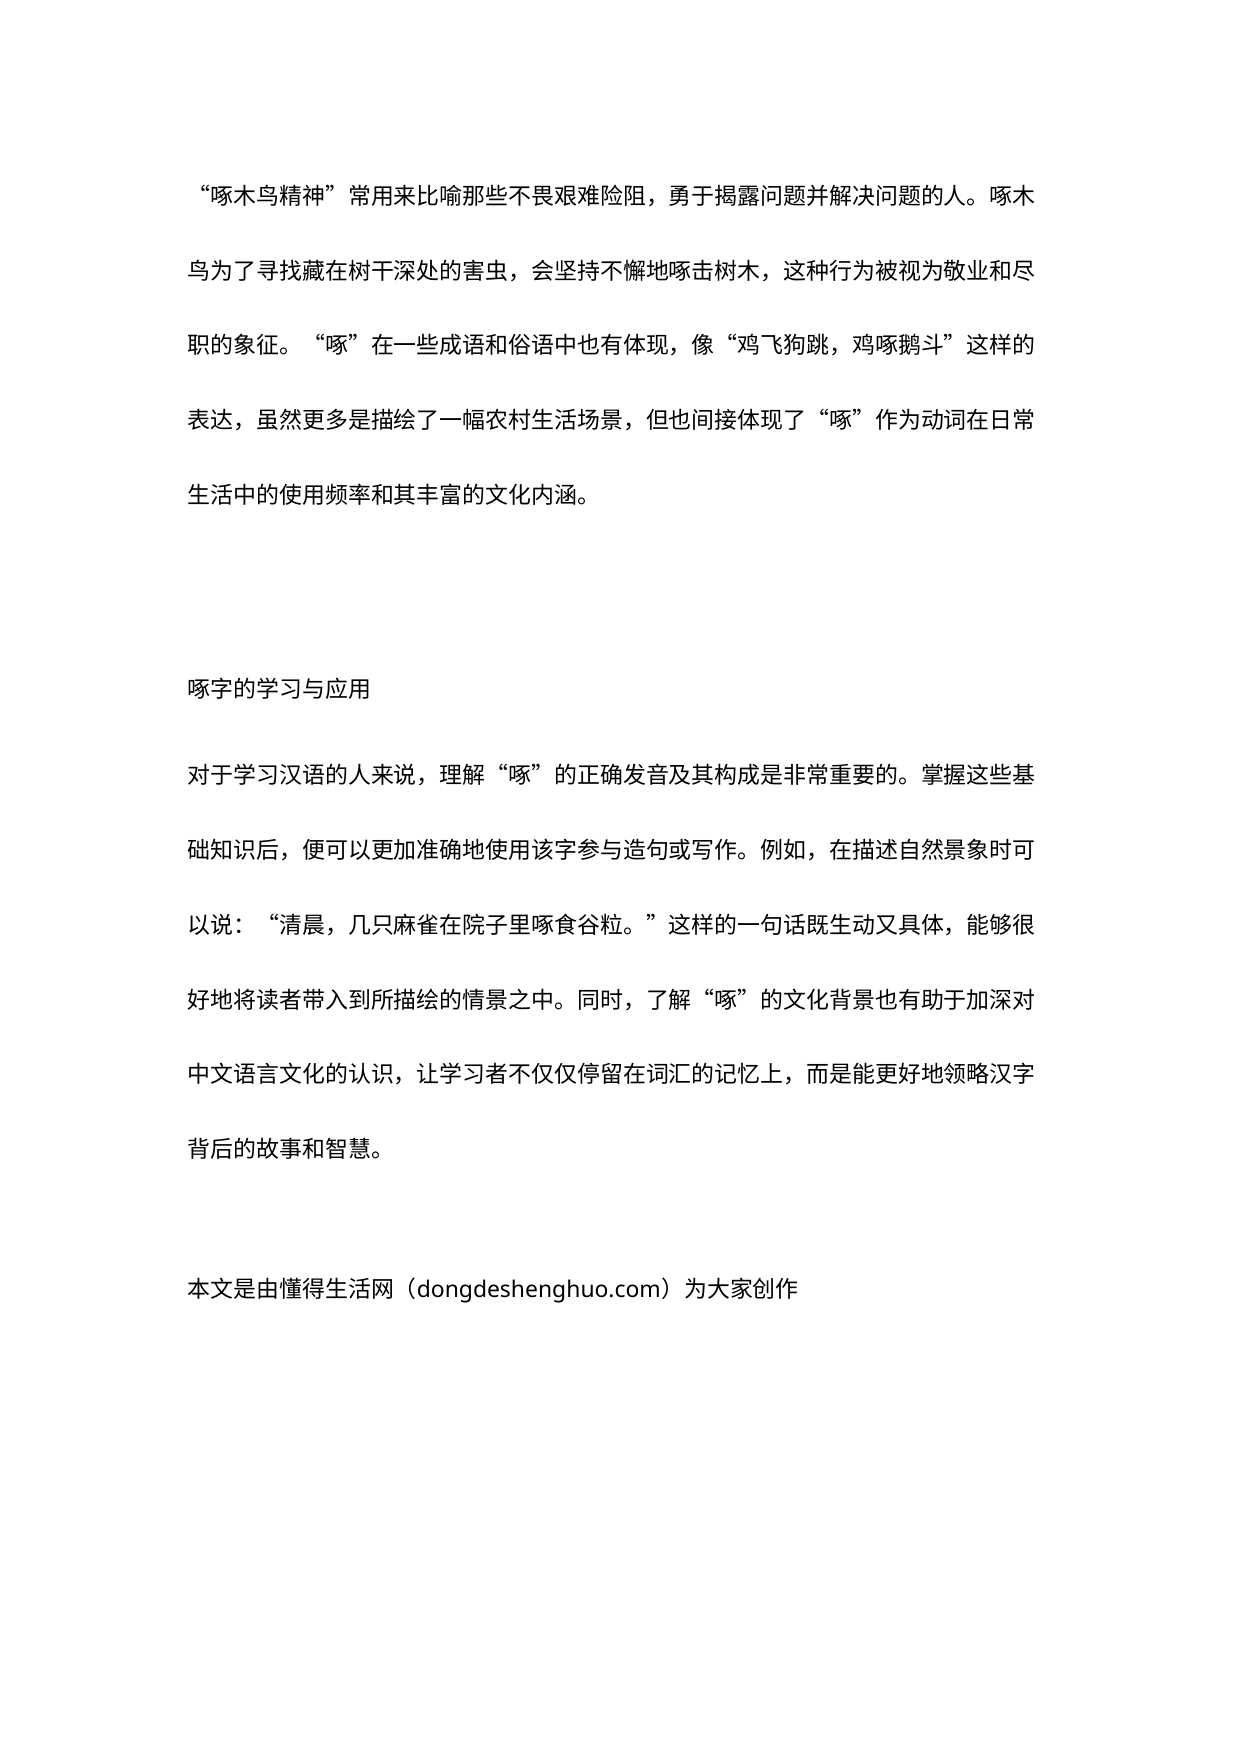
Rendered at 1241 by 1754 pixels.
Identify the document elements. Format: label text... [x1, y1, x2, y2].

text 啄字的学习与应用 [187, 655, 1053, 720]
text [187, 162, 1053, 526]
text 对于学习汉语的人来说，理解“啄”的正确发音及其构成是非常重要的。掌握这些基础知识后，便可以更加准确地使用该字参与造句或写作。例如，在描述自然景象时可以说：“清晨，几只麻雀在院子里啄食谷粒。”这样的一句话既生动又具体，能够很好地将读者带入到所描绘的情景之中。同时，了解“啄”的文化背景也有助于加深对中文语言文化的认识，让学习者不仅仅停留在词汇的记忆上，而是能更好地领略汉字背后的故事和智慧。 [187, 742, 1053, 1180]
text 本文是由懂得生活网（dongdeshenghuo.com）为大家创作 [187, 1255, 1053, 1320]
